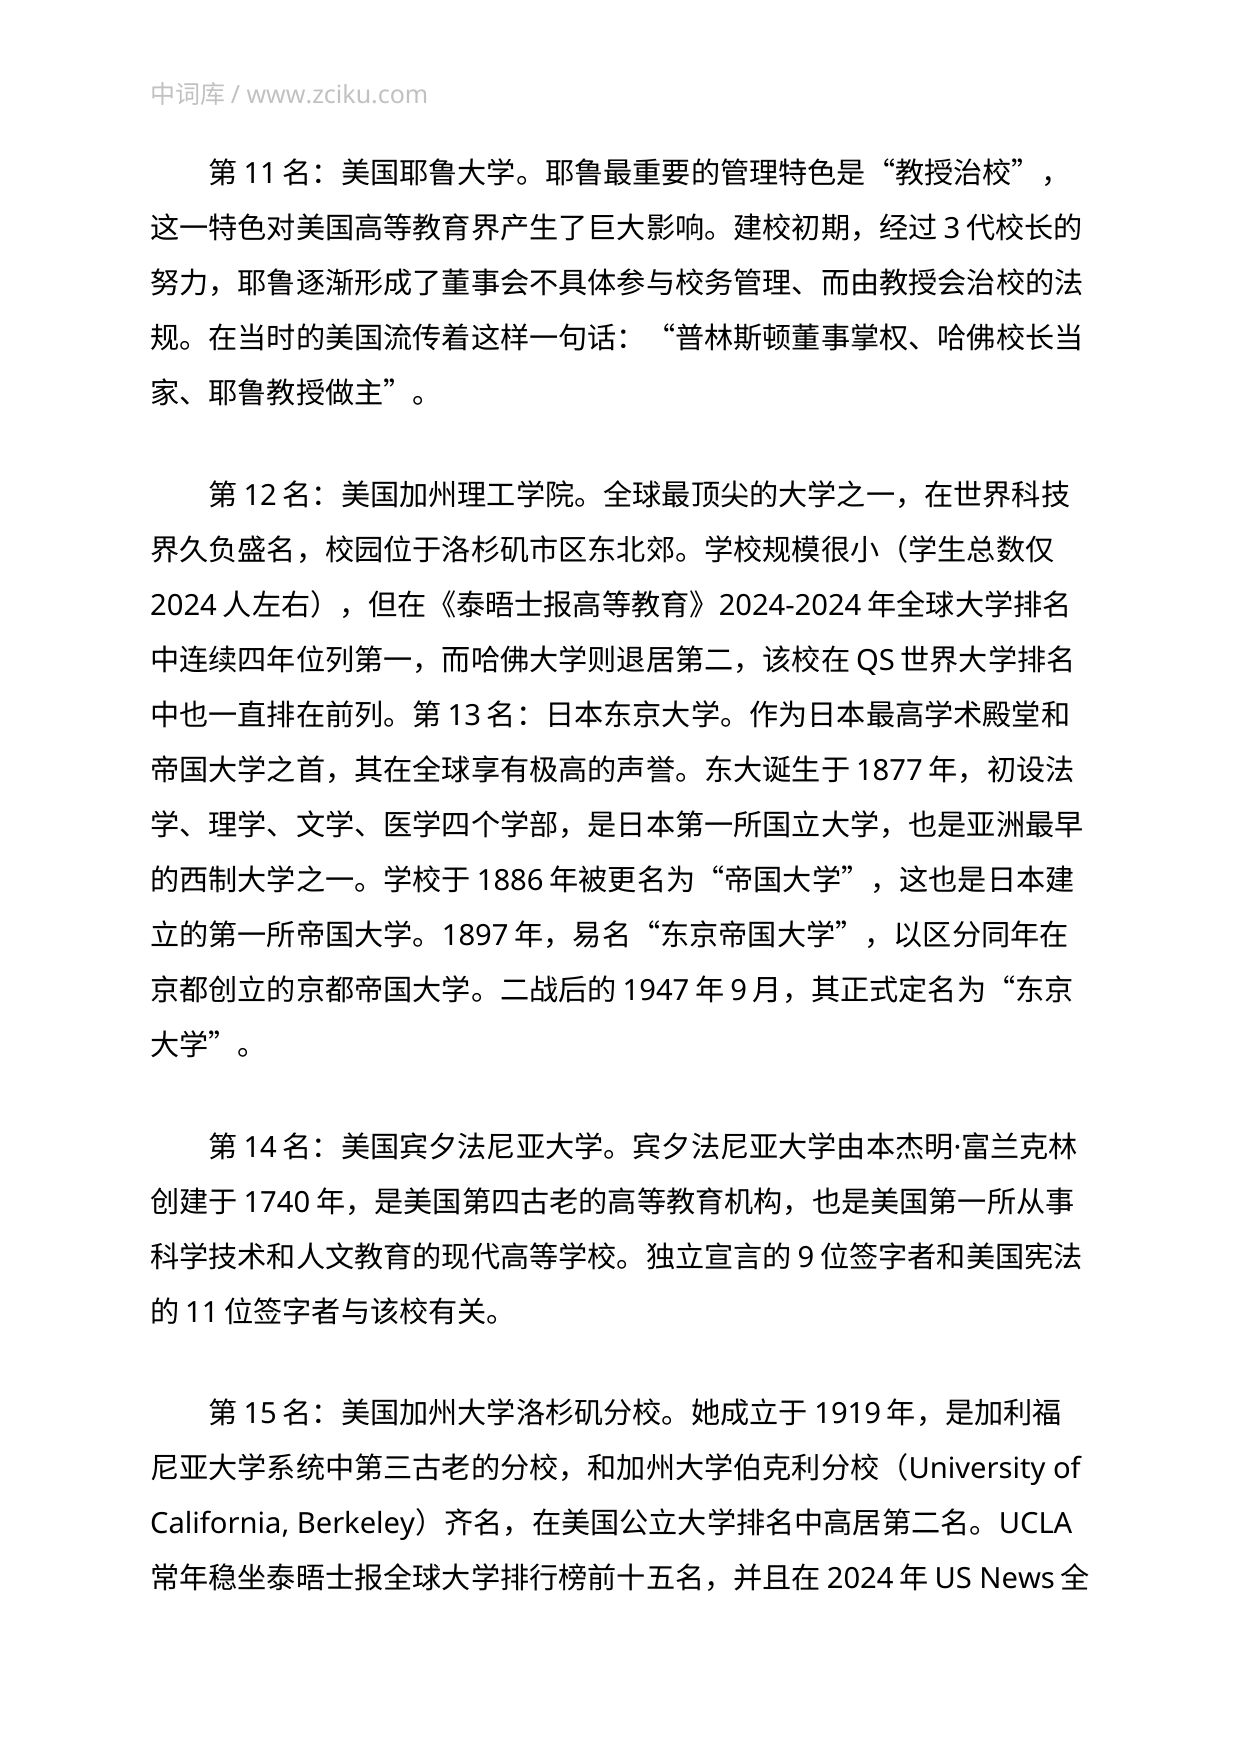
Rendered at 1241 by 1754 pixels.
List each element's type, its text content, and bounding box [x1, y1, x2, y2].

text 第11名：美国耶鲁大学。耶鲁最重要的管理特色是“教授治校”，这一特色对美国高等教育界产生了巨大影响。建校初期，经过3代校长的努力，耶鲁逐渐形成了董事会不具体参与校务管理、而由教授会治校的法规。在当时的美国流传着这样一句话：“普林斯顿董事掌权、哈佛校长当家、耶鲁教授做主”。 [150, 150, 1090, 412]
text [150, 1390, 1090, 1597]
text 第14名：美国宾夕法尼亚大学。宾夕法尼亚大学由本杰明·富兰克林创建于1740年，是美国第四古老的高等教育机构，也是美国第一所从事科学技术和人文教育的现代高等学校。独立宣言的9位签字者和美国宪法的11位签字者与该校有关。 [150, 1123, 1090, 1331]
text 第12名：美国加州理工学院。全球最顶尖的大学之一，在世界科技界久负盛名，校园位于洛杉矶市区东北郊。学校规模很小（学生总数仅2024人左右），但在《泰晤士报高等教育》2024-2024年全球大学排名中连续四年位列第一，而哈佛大学则退居第二，该校在QS世界大学排名中也一直排在前列。第13名：日本东京大学。作为日本最高学术殿堂和帝国大学之首，其在全球享有极高的声誉。东大诞生于1877年，初设法学、理学、文学、医学四个学部，是日本第一所国立大学，也是亚洲最早的西制大学之一。学校于1886年被更名为“帝国大学”，这也是日本建立的第一所帝国大学。1897年，易名“东京帝国大学”，以区分同年在京都创立的京都帝国大学。二战后的1947年9月，其正式定名为“东京大学”。 [150, 472, 1090, 1064]
